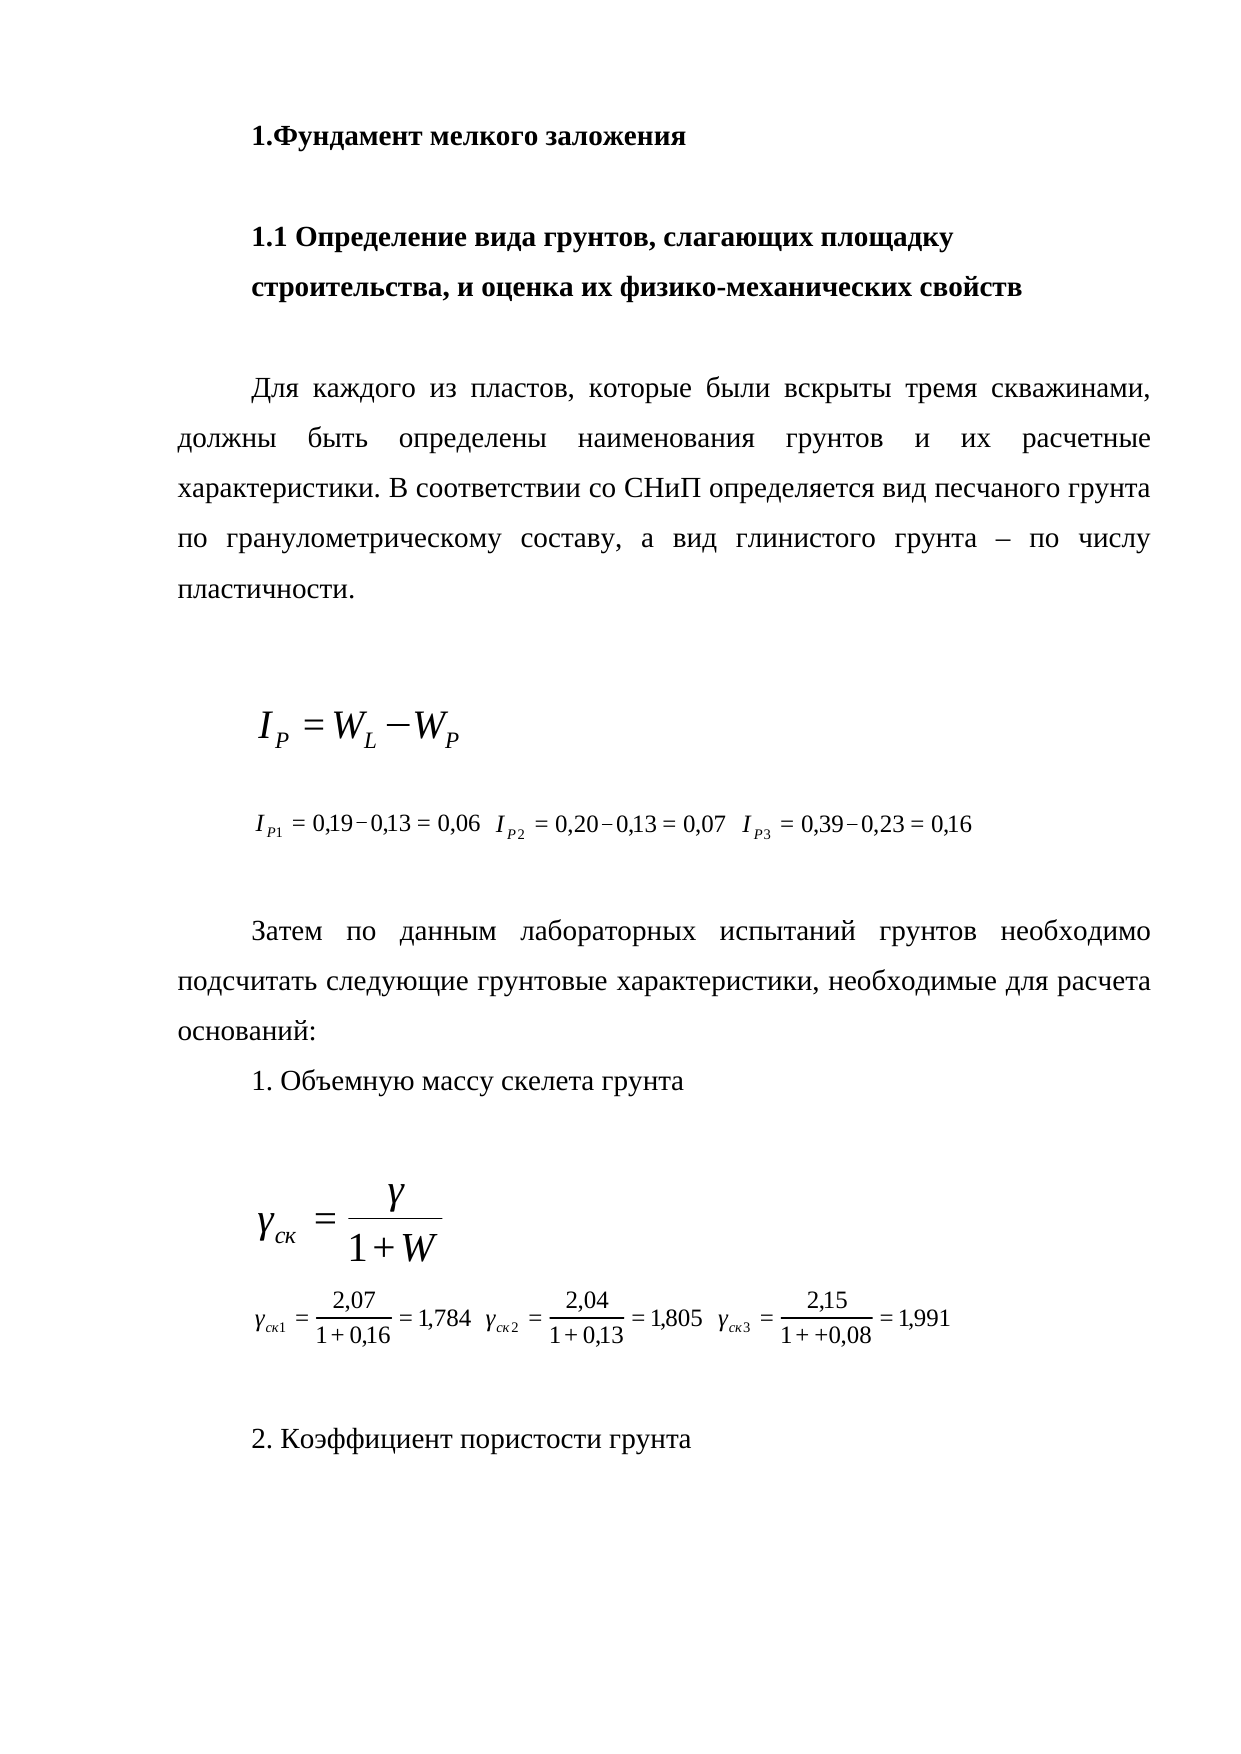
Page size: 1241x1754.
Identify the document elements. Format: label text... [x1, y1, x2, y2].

text Затем по данным лабораторных испытаний грунтов необходимо подсчитать следующие грунтовые характеристики, необходимые для расчета оснований: [177, 913, 1152, 1047]
text 2. Коэффициент пористости грунта [177, 1421, 1152, 1454]
text Для каждого из пластов, которые были вскрыты тремя скважинами, должны быть определены наименования грунтов и их расчетные характеристики. В соответствии со СНиП определяется вид песчаного грунта по гранулометрическому составу, а вид глинистого грунта – по числу пластичности. [177, 370, 1152, 604]
text 1. Объемную массу скелета грунта [177, 1063, 1152, 1097]
text 1.Фундамент мелкого заложения [251, 118, 1152, 152]
text 1.1 Определение вида грунтов, слагающих площадку строительства, и оценка их физико-механических свойств [251, 219, 1152, 303]
